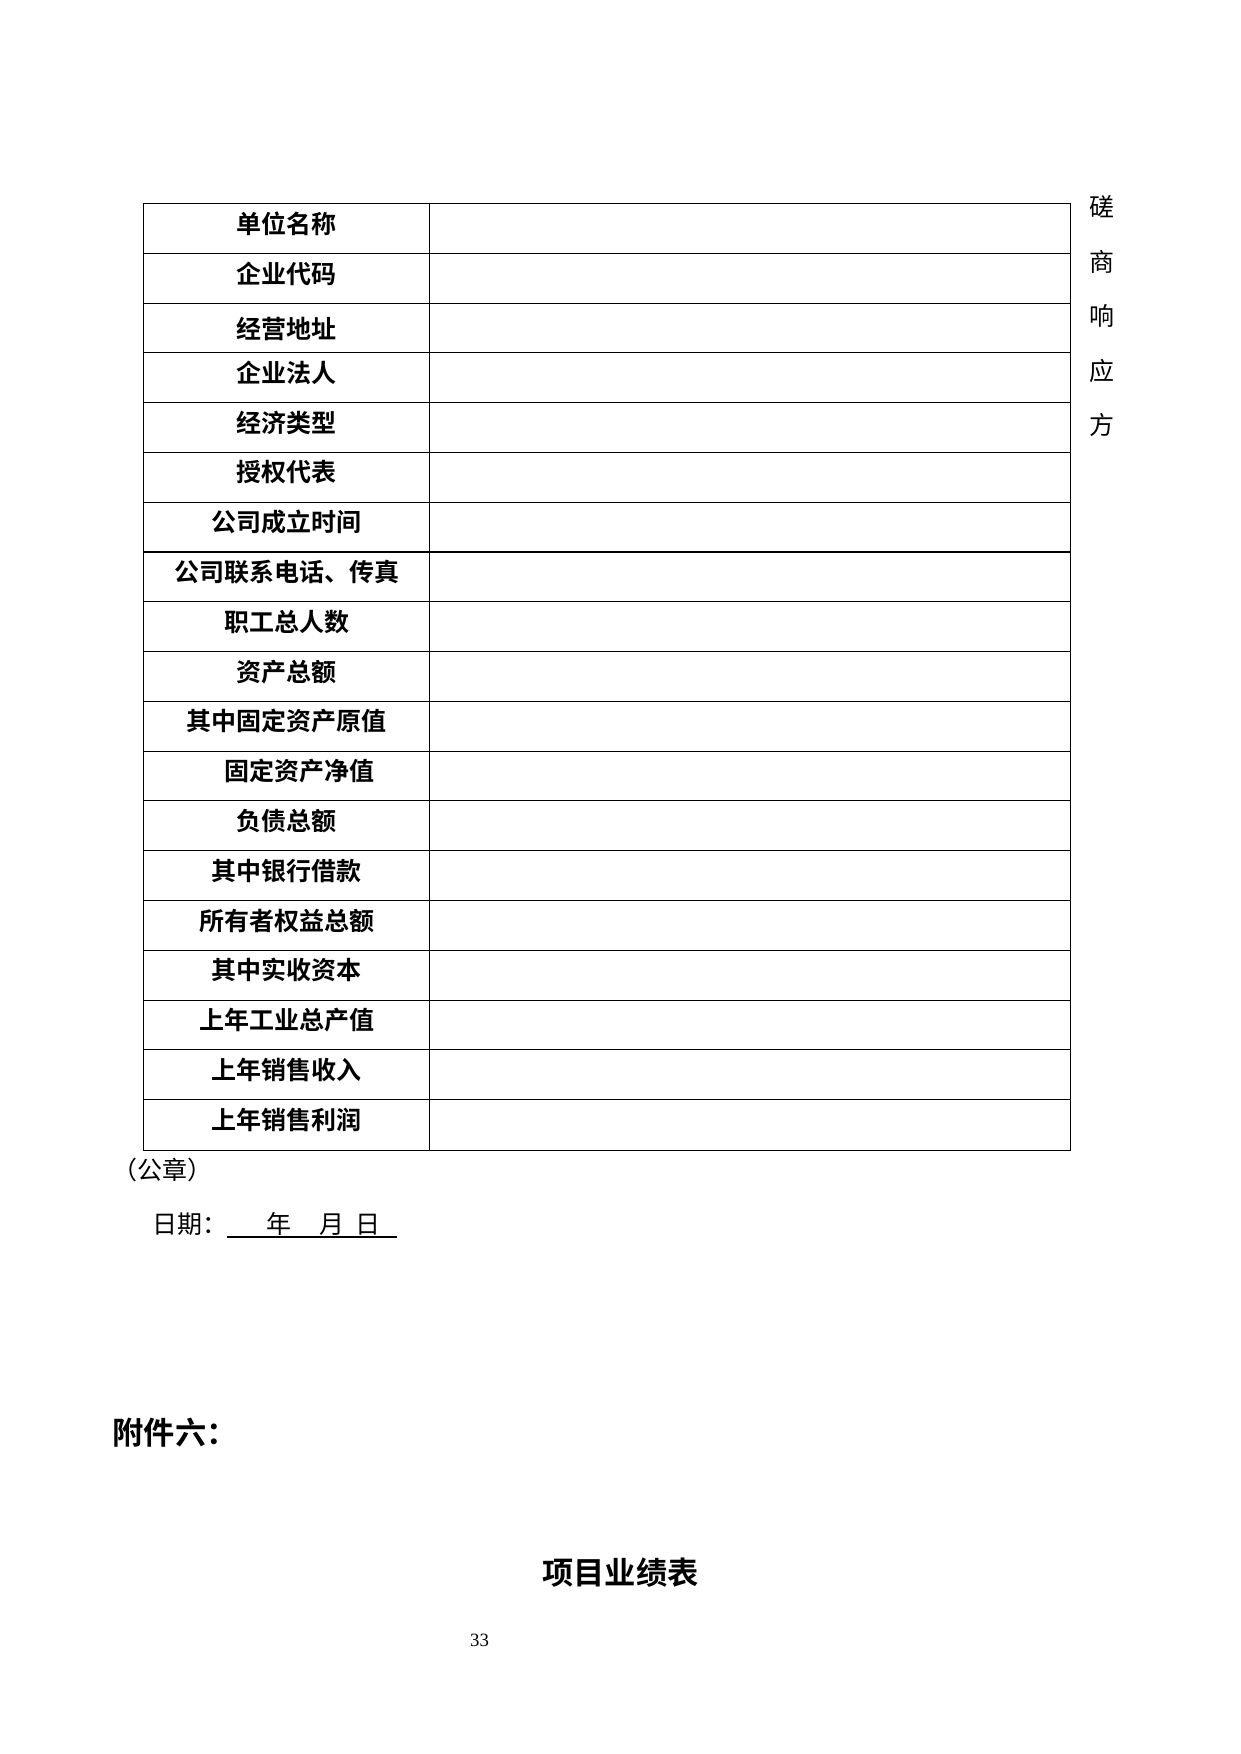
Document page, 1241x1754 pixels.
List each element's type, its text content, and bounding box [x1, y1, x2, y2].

table_cell [430, 851, 1070, 900]
table_header [430, 204, 1070, 253]
text 日期： 年 月 日 [112, 1205, 1128, 1241]
table_cell 经营地址 [144, 304, 429, 352]
table_cell [430, 453, 1070, 502]
table_cell 企业法人 [144, 353, 429, 402]
table_cell 授权代表 [144, 453, 429, 502]
table_cell [430, 254, 1070, 303]
table_cell 公司联系电话、传真 [144, 553, 429, 601]
table_cell 上年销售收入 [144, 1050, 429, 1099]
table_cell [430, 702, 1070, 751]
table_cell [430, 1050, 1070, 1099]
table_cell 其中固定资产原值 [144, 702, 429, 751]
table_cell 所有者权益总额 [144, 901, 429, 950]
text 磋商响应方： （公章） [112, 188, 1128, 1187]
table_cell [430, 901, 1070, 950]
table_cell 企业代码 [144, 254, 429, 303]
table_cell [430, 652, 1070, 701]
table_cell 资产总额 [144, 652, 429, 701]
table_cell 职工总人数 [144, 602, 429, 651]
table_cell [430, 752, 1070, 800]
table_cell [430, 353, 1070, 402]
table_cell [430, 403, 1070, 452]
table_cell [430, 951, 1070, 999]
table_cell 上年销售利润 [144, 1100, 429, 1149]
table_cell [430, 1100, 1070, 1149]
table_cell [430, 503, 1070, 551]
table_cell [430, 801, 1070, 850]
table_cell [430, 553, 1070, 601]
table_cell [430, 602, 1070, 651]
table_cell 固定资产净值 [144, 752, 429, 800]
table_cell [430, 1001, 1070, 1049]
table_header 单位名称 [144, 204, 429, 253]
table_cell 公司成立时间 [144, 503, 429, 551]
text 项目业绩表 [112, 1548, 1128, 1593]
table_cell 上年工业总产值 [144, 1001, 429, 1049]
table_cell 其中实收资本 [144, 951, 429, 999]
table_cell 经济类型 [144, 403, 429, 452]
text 附件六： [112, 1408, 1128, 1453]
table_cell [430, 304, 1070, 352]
table_cell 负债总额 [144, 801, 429, 850]
table_cell 其中银行借款 [144, 851, 429, 900]
